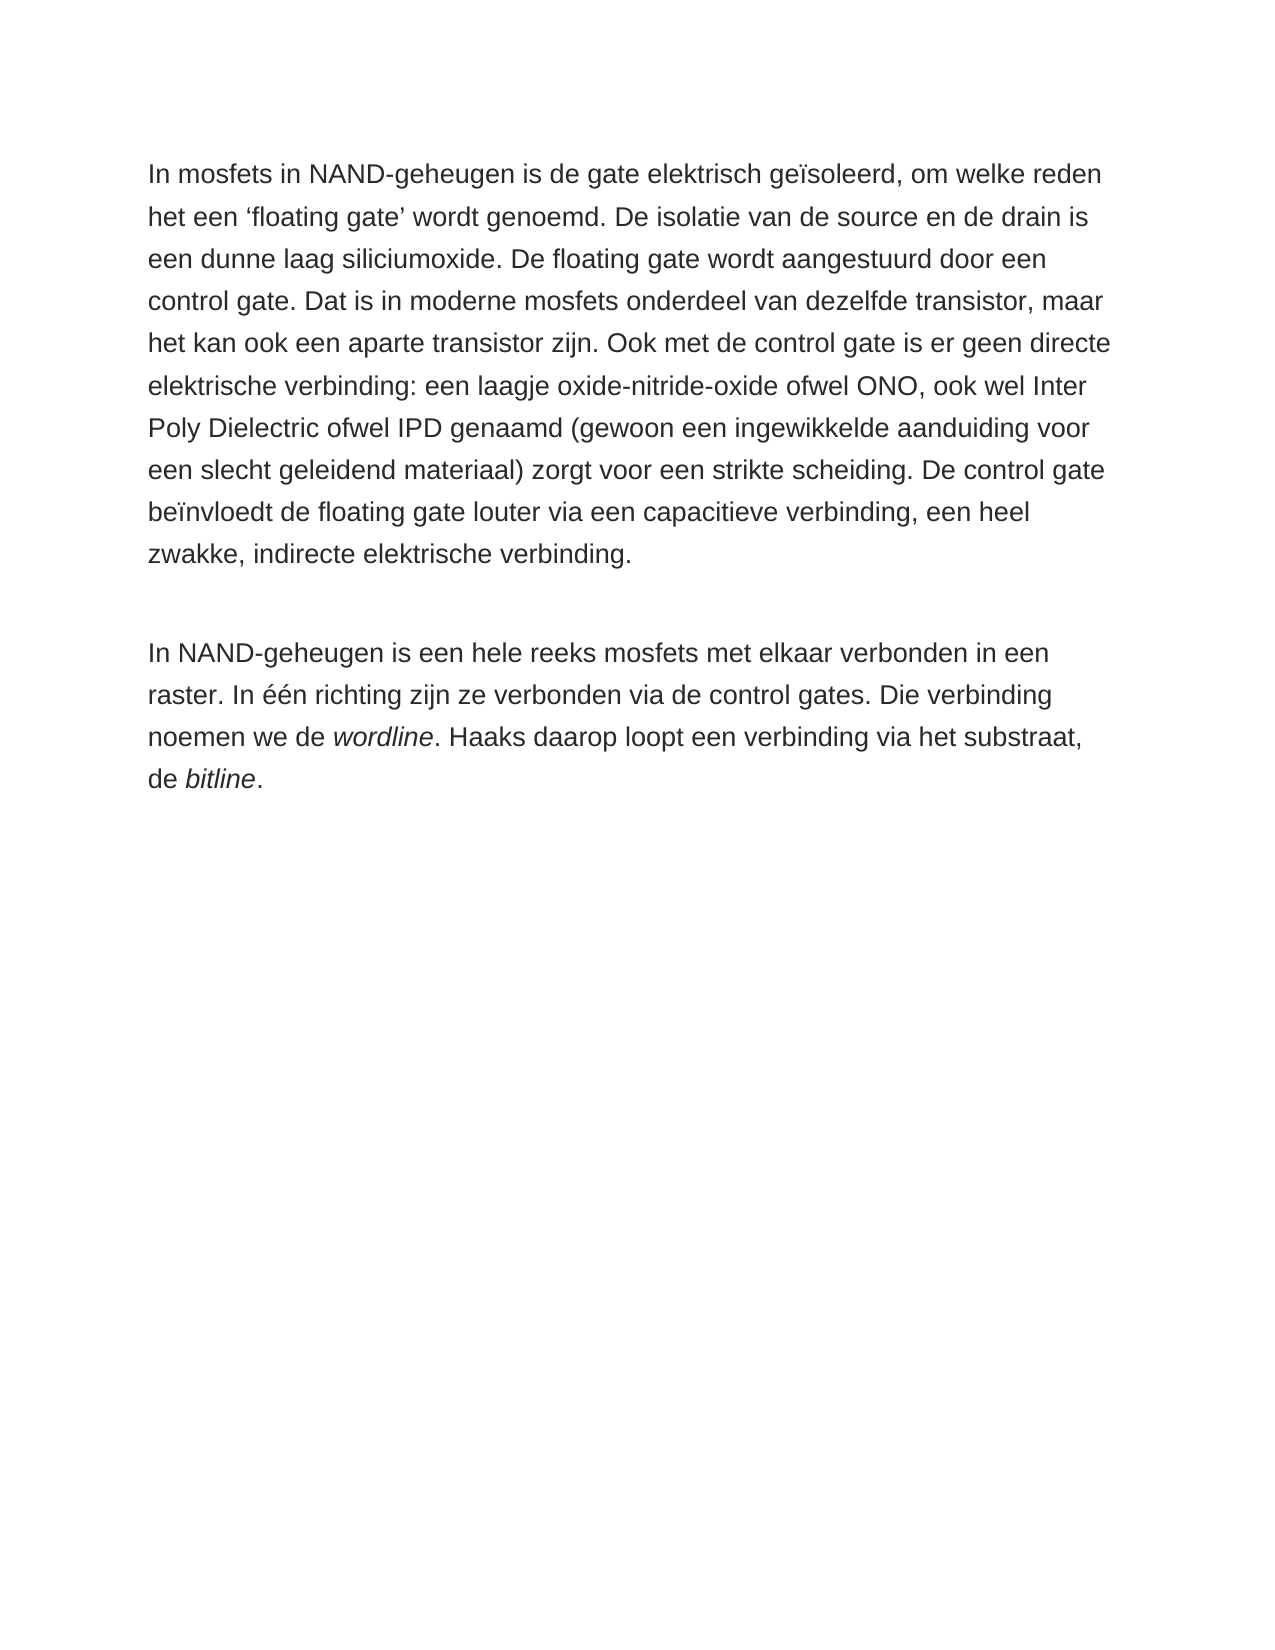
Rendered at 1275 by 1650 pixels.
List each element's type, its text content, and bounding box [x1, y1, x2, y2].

text In mosfets in NAND-geheugen is de gate elektrisch geïsoleerd, om welke reden het een ‘floating gate’ wordt genoemd. De isolatie van de source en de drain is een dunne laag siliciumoxide. De floating gate wordt aangestuurd door een control gate. Dat is in moderne mosfets onderdeel van dezelfde transistor, maar het kan ook een aparte transistor zijn. Ook met de control gate is er geen directe elektrische verbinding: een laagje oxide-nitride-oxide ofwel ONO, ook wel Inter Poly Dielectric ofwel IPD genaamd (gewoon een ingewikkelde aanduiding voor een slecht geleidend materiaal) zorgt voor een strikte scheiding. De control gate beïnvloedt de floating gate louter via een capacitieve verbinding, een heel zwakke, indirecte elektrische verbinding. [148, 148, 1127, 569]
text In NAND-geheugen is een hele reeks mosfets met elkaar verbonden in een raster. In één richting zijn ze verbonden via de control gates. Die verbinding noemen we de wordline. Haaks daarop loopt een verbinding via het substraat, de bitline. [148, 626, 1127, 794]
